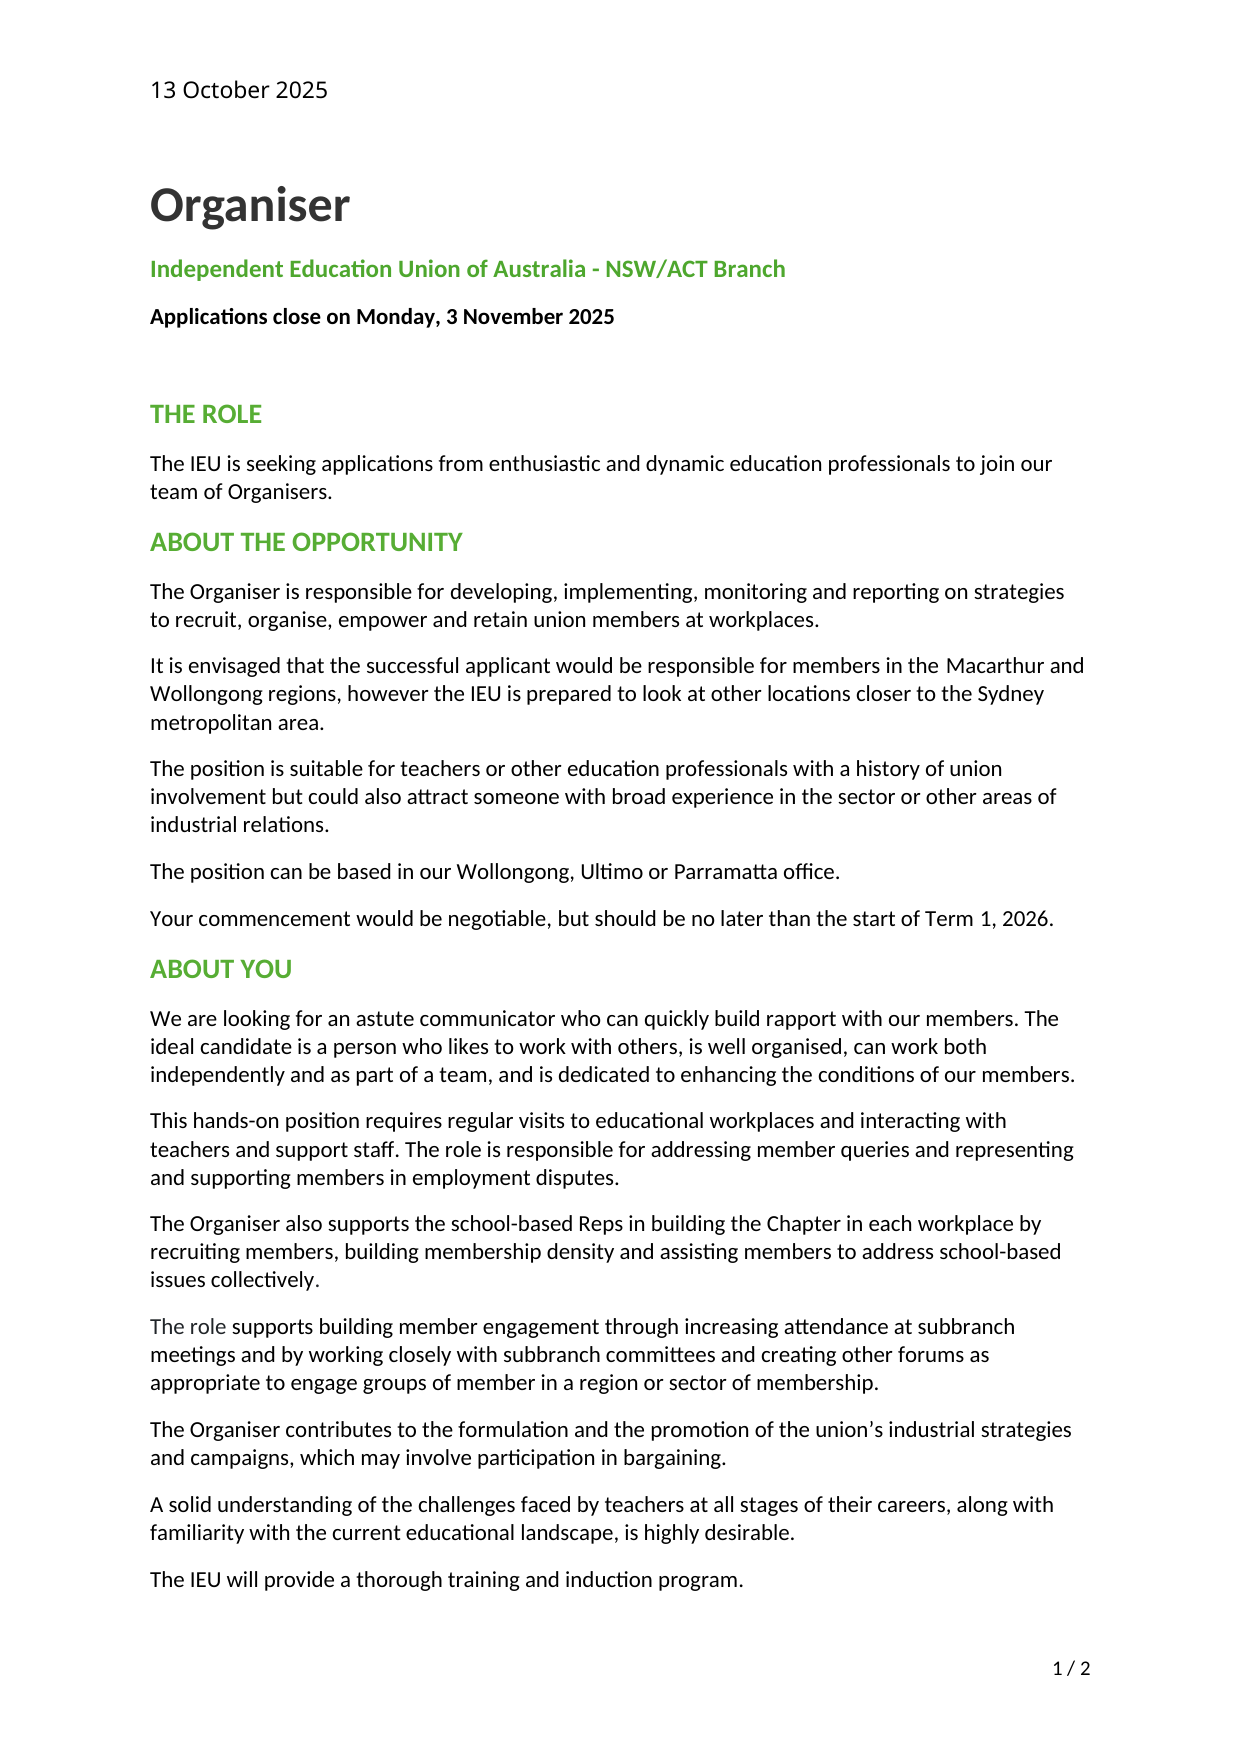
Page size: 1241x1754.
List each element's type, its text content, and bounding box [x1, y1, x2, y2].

text It is envisaged that the successful applicant would be responsible for members in the Macarthur and Wollongong regions, however the IEU is prepared to look at other locations closer to the Sydney metropolitan area. [150, 652, 1090, 736]
text We are looking for an astute communicator who can quickly build rapport with our members. The ideal candidate is a person who likes to work with others, is well organised, can work both independently and as part of a team, and is dedicated to enhancing the conditions of our members. [150, 1004, 1090, 1088]
text The IEU is seeking applications from enthusiastic and dynamic education professionals to join our team of Organisers. [150, 449, 1090, 505]
text The role supports building member engagement through increasing attendance at subbranch meetings and by working closely with subbranch committees and creating other forums as appropriate to engage groups of member in a region or sector of membership. [150, 1312, 1090, 1396]
text Organiser [150, 173, 1090, 234]
text The position is suitable for teachers or other education professionals with a history of union involvement but could also attract someone with broad experience in the sector or other areas of industrial relations. [150, 754, 1090, 838]
text The Organiser also supports the school-based Reps in building the Chapter in each workplace by recruiting members, building membership density and assisting members to address school-based issues collectively. [150, 1209, 1090, 1293]
text A solid understanding of the challenges faced by teachers at all stages of their careers, along with familiarity with the current educational landscape, is highly desirable. [150, 1490, 1090, 1546]
text The Organiser contributes to the formulation and the promotion of the union’s industrial strategies and campaigns, which may involve participation in bargaining. [150, 1415, 1090, 1471]
text The Organiser is responsible for developing, implementing, monitoring and reporting on strategies to recruit, organise, empower and retain union members at workplaces. [150, 577, 1090, 633]
text This hands-on position requires regular visits to educational workplaces and interacting with teachers and support staff. The role is responsible for addressing member queries and representing and supporting members in employment disputes. [150, 1107, 1090, 1191]
text Independent Education Union of Australia - NSW/ACT Branch [150, 253, 1090, 283]
text ABOUT THE OPPORTUNITY [150, 524, 1090, 558]
text ABOUT YOU [150, 951, 1090, 985]
text The position can be based in our Wollongong, Ultimo or Parramatta office. [150, 857, 1090, 885]
text The ROle [150, 396, 1090, 430]
text Applications close on Monday, 3 November 2025 [150, 302, 1090, 330]
text Your commencement would be negotiable, but should be no later than the start of Term 1, 2026. [150, 904, 1090, 932]
text The IEU will provide a thorough training and induction program. [150, 1565, 1090, 1593]
